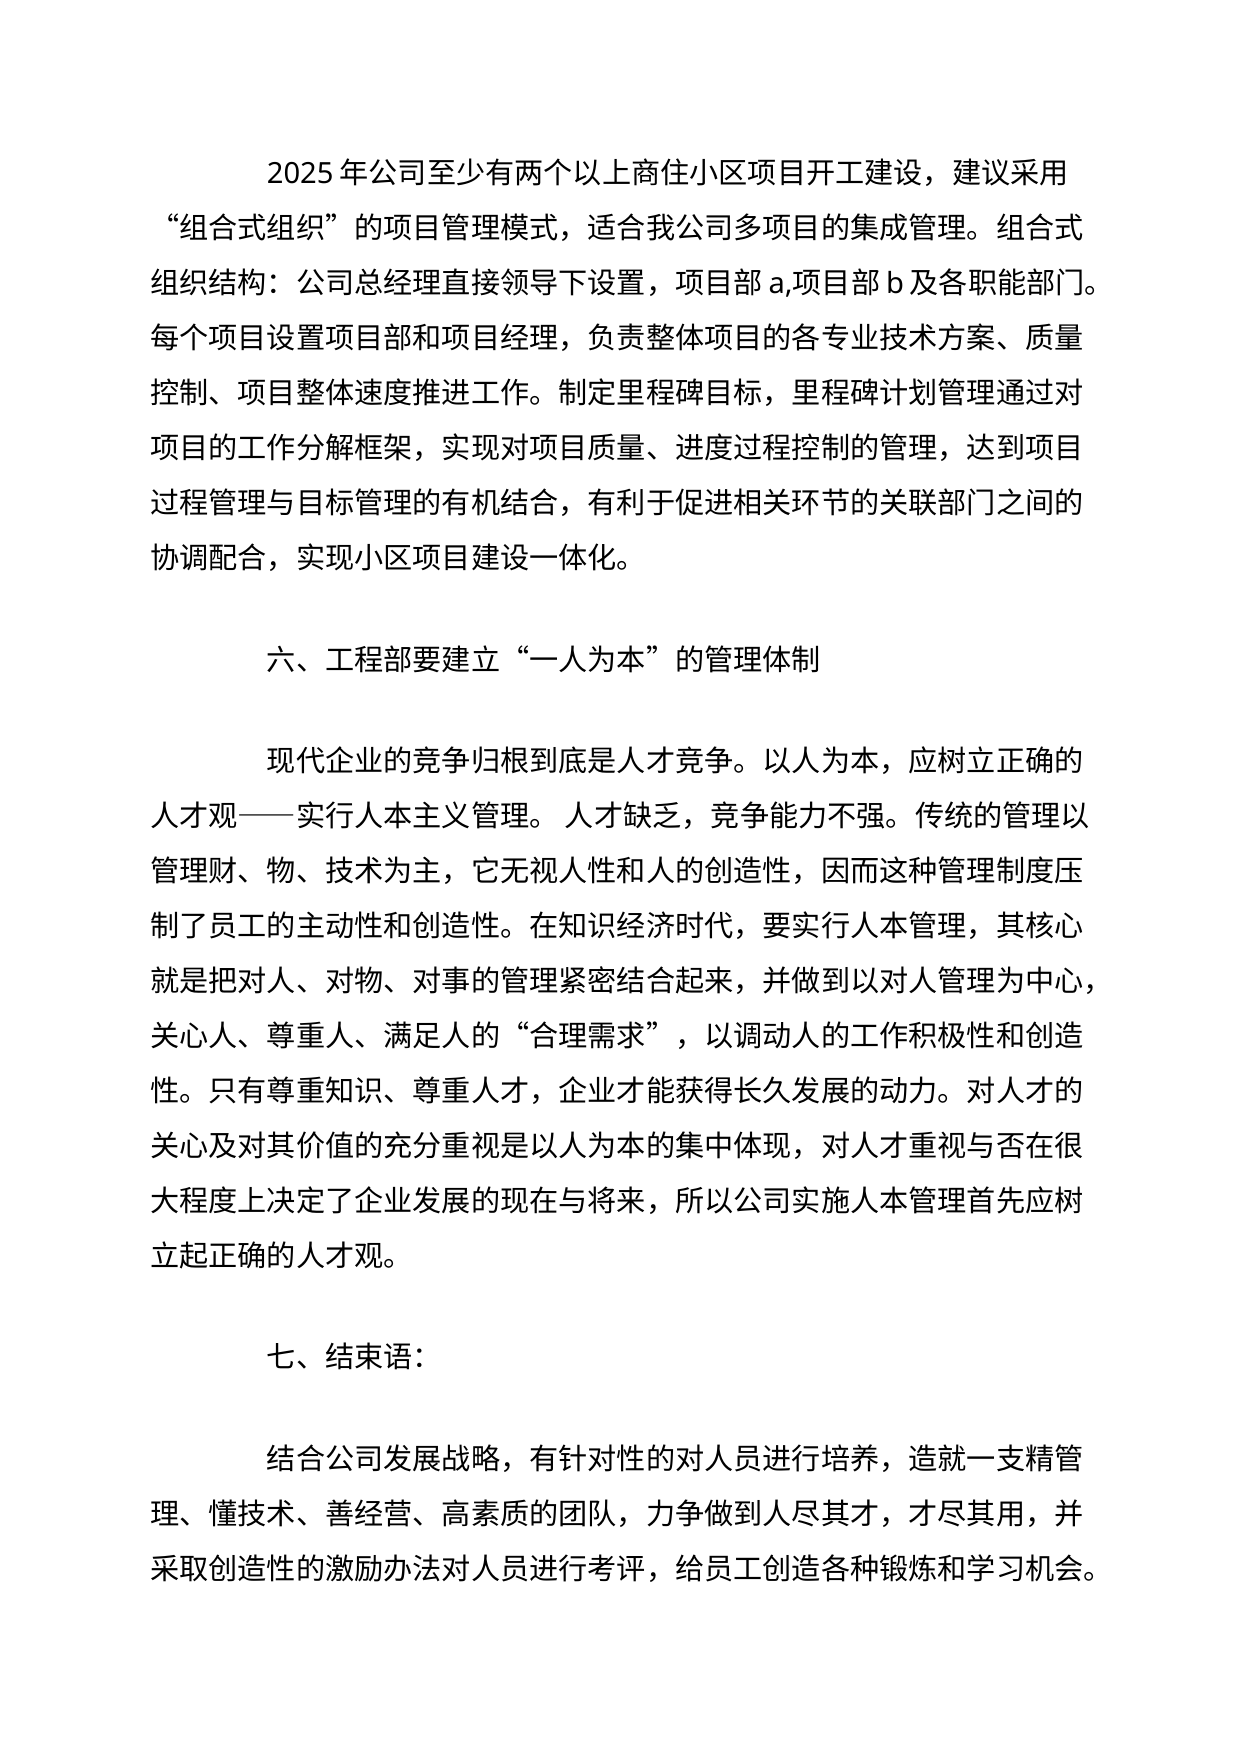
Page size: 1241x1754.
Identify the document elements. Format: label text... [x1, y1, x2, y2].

text 七、结束语： [150, 1334, 1090, 1376]
text 2025年公司至少有两个以上商住小区项目开工建设，建议采用“组合式组织”的项目管理模式，适合我公司多项目的集成管理。组合式组织结构：公司总经理直接领导下设置，项目部a,项目部b及各职能部门。每个项目设置项目部和项目经理，负责整体项目的各专业技术方案、质量控制、项目整体速度推进工作。制定里程碑目标，里程碑计划管理通过对项目的工作分解框架，实现对项目质量、进度过程控制的管理，达到项目过程管理与目标管理的有机结合，有利于促进相关环节的关联部门之间的协调配合，实现小区项目建设一体化。 [150, 150, 1090, 577]
text 现代企业的竞争归根到底是人才竞争。以人为本，应树立正确的人才观——实行人本主义管理。 人才缺乏，竞争能力不强。传统的管理以管理财、物、技术为主，它无视人性和人的创造性，因而这种管理制度压制了员工的主动性和创造性。在知识经济时代，要实行人本管理，其核心就是把对人、对物、对事的管理紧密结合起来，并做到以对人管理为中心，关心人、尊重人、满足人的“合理需求”，以调动人的工作积极性和创造性。只有尊重知识、尊重人才，企业才能获得长久发展的动力。对人才的关心及对其价值的充分重视是以人为本的集中体现，对人才重视与否在很大程度上决定了企业发展的现在与将来，所以公司实施人本管理首先应树立起正确的人才观。 [150, 738, 1090, 1274]
text 六、工程部要建立“一人为本”的管理体制 [150, 636, 1090, 678]
text 结合公司发展战略，有针对性的对人员进行培养，造就一支精管理、懂技术、善经营、高素质的团队，力争做到人尽其才，才尽其用，并采取创造性的激励办法对人员进行考评，给员工创造各种锻炼和学习机会。 [150, 1436, 1090, 1588]
